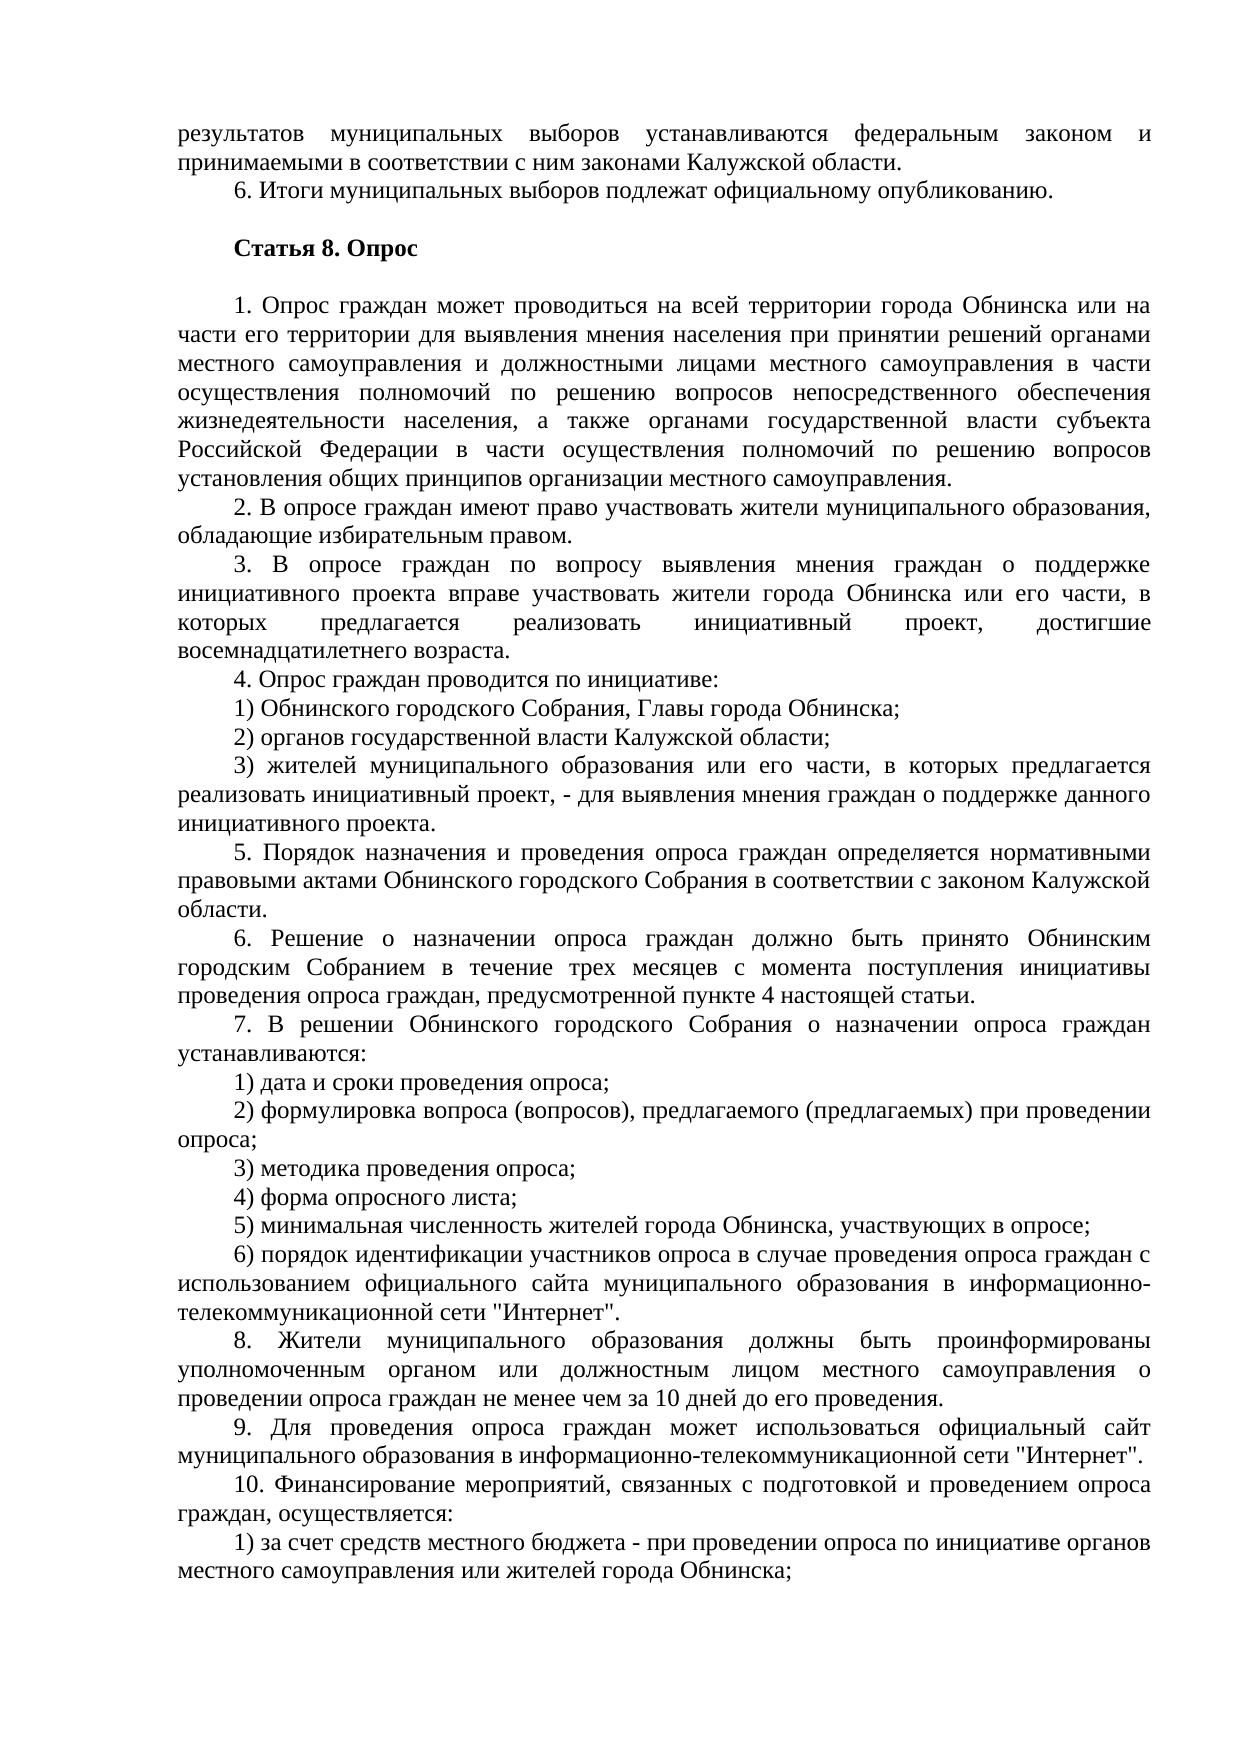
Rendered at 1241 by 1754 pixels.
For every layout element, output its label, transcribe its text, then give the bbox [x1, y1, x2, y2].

text 4. Опрос граждан проводится по инициативе: [177, 664, 1152, 693]
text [177, 118, 1152, 176]
text 2) формулировка вопроса (вопросов), предлагаемого (предлагаемых) при проведении опроса; [177, 1096, 1152, 1153]
text 2) органов государственной власти Калужской области; [177, 722, 1152, 751]
text 3) жителей муниципального образования или его части, в которых предлагается реализовать инициативный проект, - для выявления мнения граждан о поддержке данного инициативного проекта. [177, 751, 1152, 837]
text 6. Итоги муниципальных выборов подлежат официальному опубликованию. [177, 176, 1152, 204]
text 1) дата и сроки проведения опроса; [177, 1067, 1152, 1096]
text 6) порядок идентификации участников опроса в случае проведения опроса граждан с использованием официального сайта муниципального образования в информационно-телекоммуникационной сети "Интернет". [177, 1239, 1152, 1326]
text 3) методика проведения опроса; [177, 1153, 1152, 1182]
text 7. В решении Обнинского городского Собрания о назначении опроса граждан устанавливаются: [177, 1009, 1152, 1067]
text 1) за счет средств местного бюджета - при проведении опроса по инициативе органов местного самоуправления или жителей города Обнинска; [177, 1527, 1152, 1584]
text 9. Для проведения опроса граждан может использоваться официальный сайт муниципального образования в информационно-телекоммуникационной сети "Интернет". [177, 1412, 1152, 1469]
text 5) минимальная численность жителей города Обнинска, участвующих в опросе; [177, 1211, 1152, 1239]
text 4) форма опросного листа; [177, 1182, 1152, 1211]
text 2. В опросе граждан имеют право участвовать жители муниципального образования, обладающие избирательным правом. [177, 492, 1152, 549]
text 8. Жители муниципального образования должны быть проинформированы уполномоченным органом или должностным лицом местного самоуправления о проведении опроса граждан не менее чем за 10 дней до его проведения. [177, 1326, 1152, 1412]
text 10. Финансирование мероприятий, связанных с подготовкой и проведением опроса граждан, осуществляется: [177, 1469, 1152, 1527]
text 1) Обнинского городского Собрания, Главы города Обнинска; [177, 693, 1152, 722]
text 5. Порядок назначения и проведения опроса граждан определяется нормативными правовыми актами Обнинского городского Собрания в соответствии с законом Калужской области. [177, 837, 1152, 923]
text Статья 8. Опрос [177, 233, 1152, 262]
text 6. Решение о назначении опроса граждан должно быть принято Обнинским городским Собранием в течение трех месяцев с момента поступления инициативы проведения опроса граждан, предусмотренной пункте 4 настоящей статьи. [177, 923, 1152, 1009]
text 3. В опросе граждан по вопросу выявления мнения граждан о поддержке инициативного проекта вправе участвовать жители города Обнинска или его части, в которых предлагается реализовать инициативный проект, достигшие восемнадцатилетнего возраста. [177, 549, 1152, 664]
text 1. Опрос граждан может проводиться на всей территории города Обнинска или на части его территории для выявления мнения населения при принятии решений органами местного самоуправления и должностными лицами местного самоуправления в части осуществления полномочий по решению вопросов непосредственного обеспечения жизнедеятельности населения, а также органами государственной власти субъекта Российской Федерации в части осуществления полномочий по решению вопросов установления общих принципов организации местного самоуправления. [177, 291, 1152, 492]
